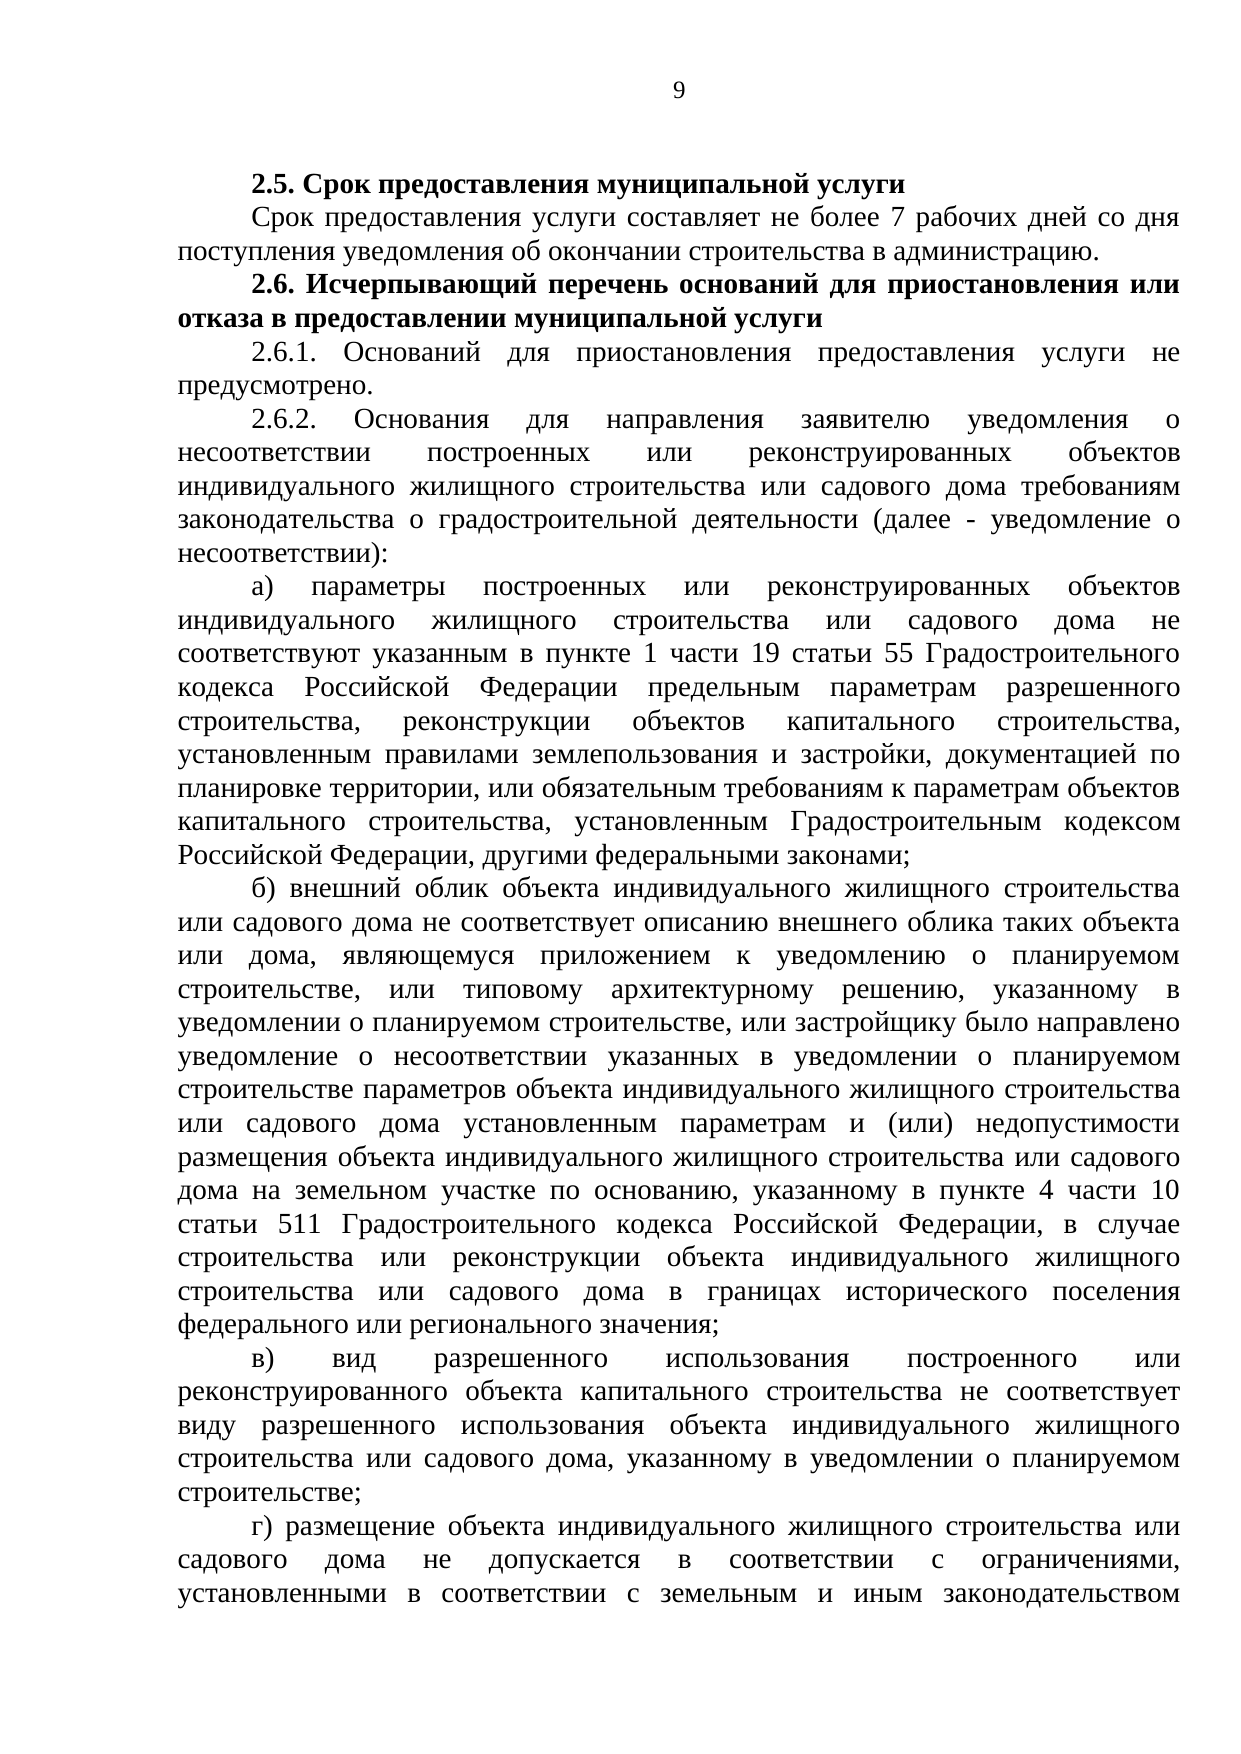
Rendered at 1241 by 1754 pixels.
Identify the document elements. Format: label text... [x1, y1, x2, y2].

text в) вид разрешенного использования построенного или реконструированного объекта капитального строительства не соответствует виду разрешенного использования объекта индивидуального жилищного строительства или садового дома, указанному в уведомлении о планируемом строительстве; [177, 1340, 1181, 1508]
text а) параметры построенных или реконструированных объектов индивидуального жилищного строительства или садового дома не соответствуют указанным в пункте 1 части 19 статьи 55 Градостроительного кодекса Российской Федерации предельным параметрам разрешенного строительства, реконструкции объектов капитального строительства, установленным правилами землепользования и застройки, документацией по планировке территории, или обязательным требованиям к параметрам объектов капитального строительства, установленным Градостроительным кодексом Российской Федерации, другими федеральными законами; [177, 568, 1181, 870]
text 2.6.2. Основания для направления заявителю уведомления о несоответствии построенных или реконструированных объектов индивидуального жилищного строительства или садового дома требованиям законодательства о градостроительной деятельности (далее - уведомление о несоответствии): [177, 401, 1181, 568]
text 2.6.1. Оснований для приостановления предоставления услуги не предусмотрено. [177, 334, 1181, 401]
text 2.5. Срок предоставления муниципальной услуги [177, 166, 1181, 199]
text Срок предоставления услуги составляет не более 7 рабочих дней со дня поступления уведомления об окончании строительства в администрацию. [177, 199, 1181, 267]
text б) внешний облик объекта индивидуального жилищного строительства или садового дома не соответствует описанию внешнего облика таких объекта или дома, являющемуся приложением к уведомлению о планируемом строительстве, или типовому архитектурному решению, указанному в уведомлении о планируемом строительстве, или застройщику было направлено уведомление о несоответствии указанных в уведомлении о планируемом строительстве параметров объекта индивидуального жилищного строительства или садового дома установленным параметрам и (или) недопустимости размещения объекта индивидуального жилищного строительства или садового дома на земельном участке по основанию, указанному в пункте 4 части 10 статьи 511 Градостроительного кодекса Российской Федерации, в случае строительства или реконструкции объекта индивидуального жилищного строительства или садового дома в границах исторического поселения федерального или регионального значения; [177, 870, 1181, 1340]
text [177, 1508, 1181, 1608]
text 2.6. Исчерпывающий перечень оснований для приостановления или отказа в предоставлении муниципальной услуги [177, 267, 1181, 334]
